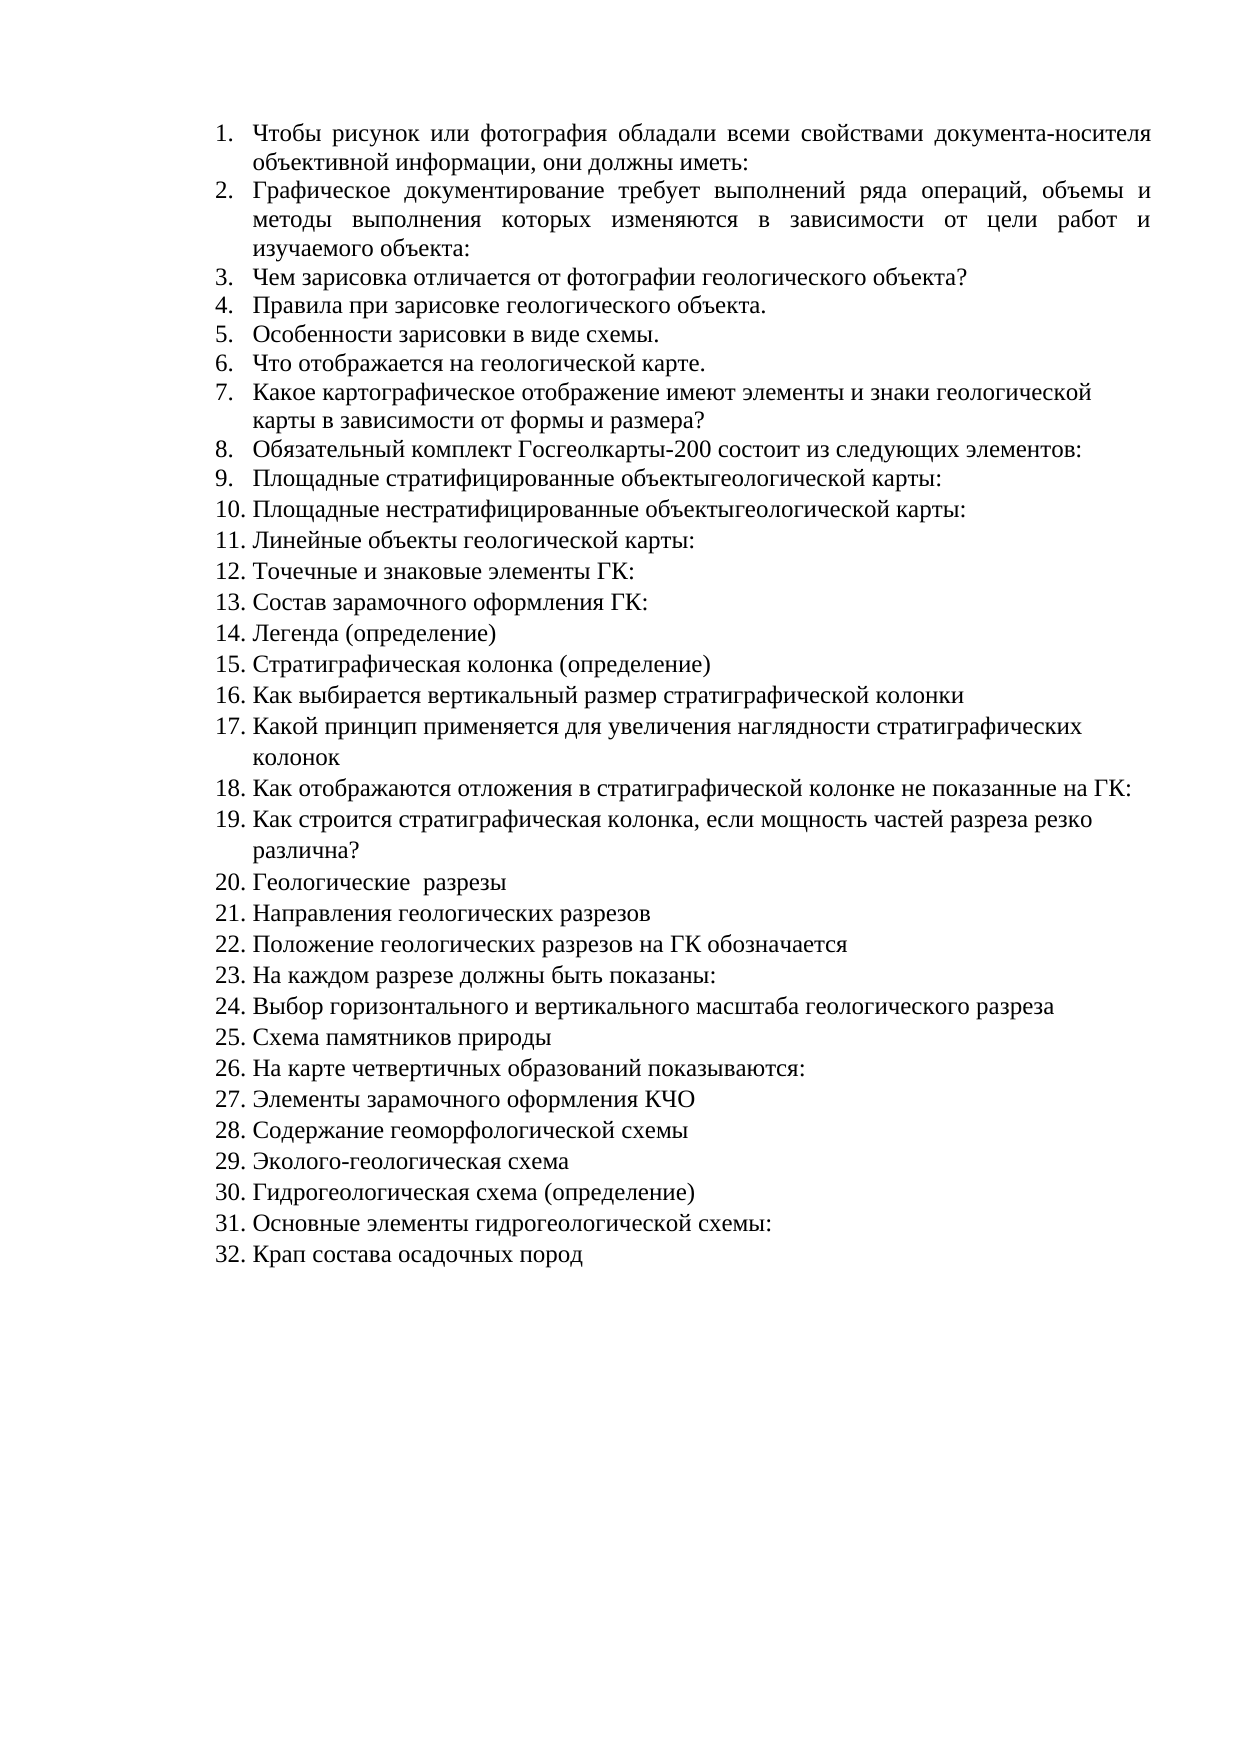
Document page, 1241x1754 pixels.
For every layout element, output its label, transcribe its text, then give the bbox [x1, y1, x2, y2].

list Площадные стратифицированные объектыгеологической карты: [215, 463, 1152, 492]
list Состав зарамочного оформления ГК: [215, 587, 1152, 616]
list Чем зарисовка отличается от фотографии геологического объекта? [215, 262, 1152, 291]
list Линейные объекты геологической карты: [215, 525, 1152, 554]
list Обязательный комплект Госгеолкарты-200 состоит из следующих элементов: [215, 434, 1152, 463]
list На карте четвертичных образований показываются: [215, 1053, 1152, 1082]
list На каждом разрезе должны быть показаны: [215, 960, 1152, 988]
list Точечные и знаковые элементы ГК: [215, 556, 1152, 585]
list Содержание геоморфологической схемы [215, 1115, 1152, 1144]
list Какое картографическое отображение имеют элементы и знаки геологической карты в зависимости от формы и размера? [215, 377, 1152, 434]
list Схема памятников природы [215, 1022, 1152, 1051]
list Площадные нестратифицированные объектыгеологической карты: [215, 494, 1152, 523]
list Основные элементы гидрогеологической схемы: [215, 1208, 1152, 1237]
list Гидрогеологическая схема (определение) [215, 1177, 1152, 1206]
list Геологические разрезы [215, 867, 1152, 895]
list Графическое документирование требует выполнений ряда операций, объемы и методы выполнения которых изменяются в зависимости от цели работ и изучаемого объекта: [215, 176, 1152, 262]
list Эколого-геологическая схема [215, 1146, 1152, 1175]
list Как выбирается вертикальный размер стратиграфической колонки [215, 680, 1152, 709]
list Элементы зарамочного оформления КЧО [215, 1084, 1152, 1113]
list Выбор горизонтального и вертикального масштаба геологического разреза [215, 991, 1152, 1019]
list Легенда (определение) [215, 618, 1152, 647]
list Чтобы рисунок или фотография обладали всеми свойствами документа-носителя объективной информации, они должны иметь: [215, 118, 1152, 176]
list Особенности зарисовки в виде схемы. [215, 319, 1152, 348]
list Правила при зарисовке геологического объекта. [215, 291, 1152, 319]
list Стратиграфическая колонка (определение) [215, 649, 1152, 678]
list Крап состава осадочных пород [215, 1239, 1152, 1268]
list Что отображается на геологической карте. [215, 348, 1152, 377]
list Как отображаются отложения в стратиграфической колонке не показанные на ГК: [215, 773, 1152, 802]
list Положение геологических разрезов на ГК обозначается [215, 929, 1152, 957]
list Какой принцип применяется для увеличения наглядности стратиграфических колонок [215, 711, 1152, 771]
list Направления геологических разрезов [215, 898, 1152, 926]
list Как строится стратиграфическая колонка, если мощность частей разреза резко различна? [215, 804, 1152, 864]
